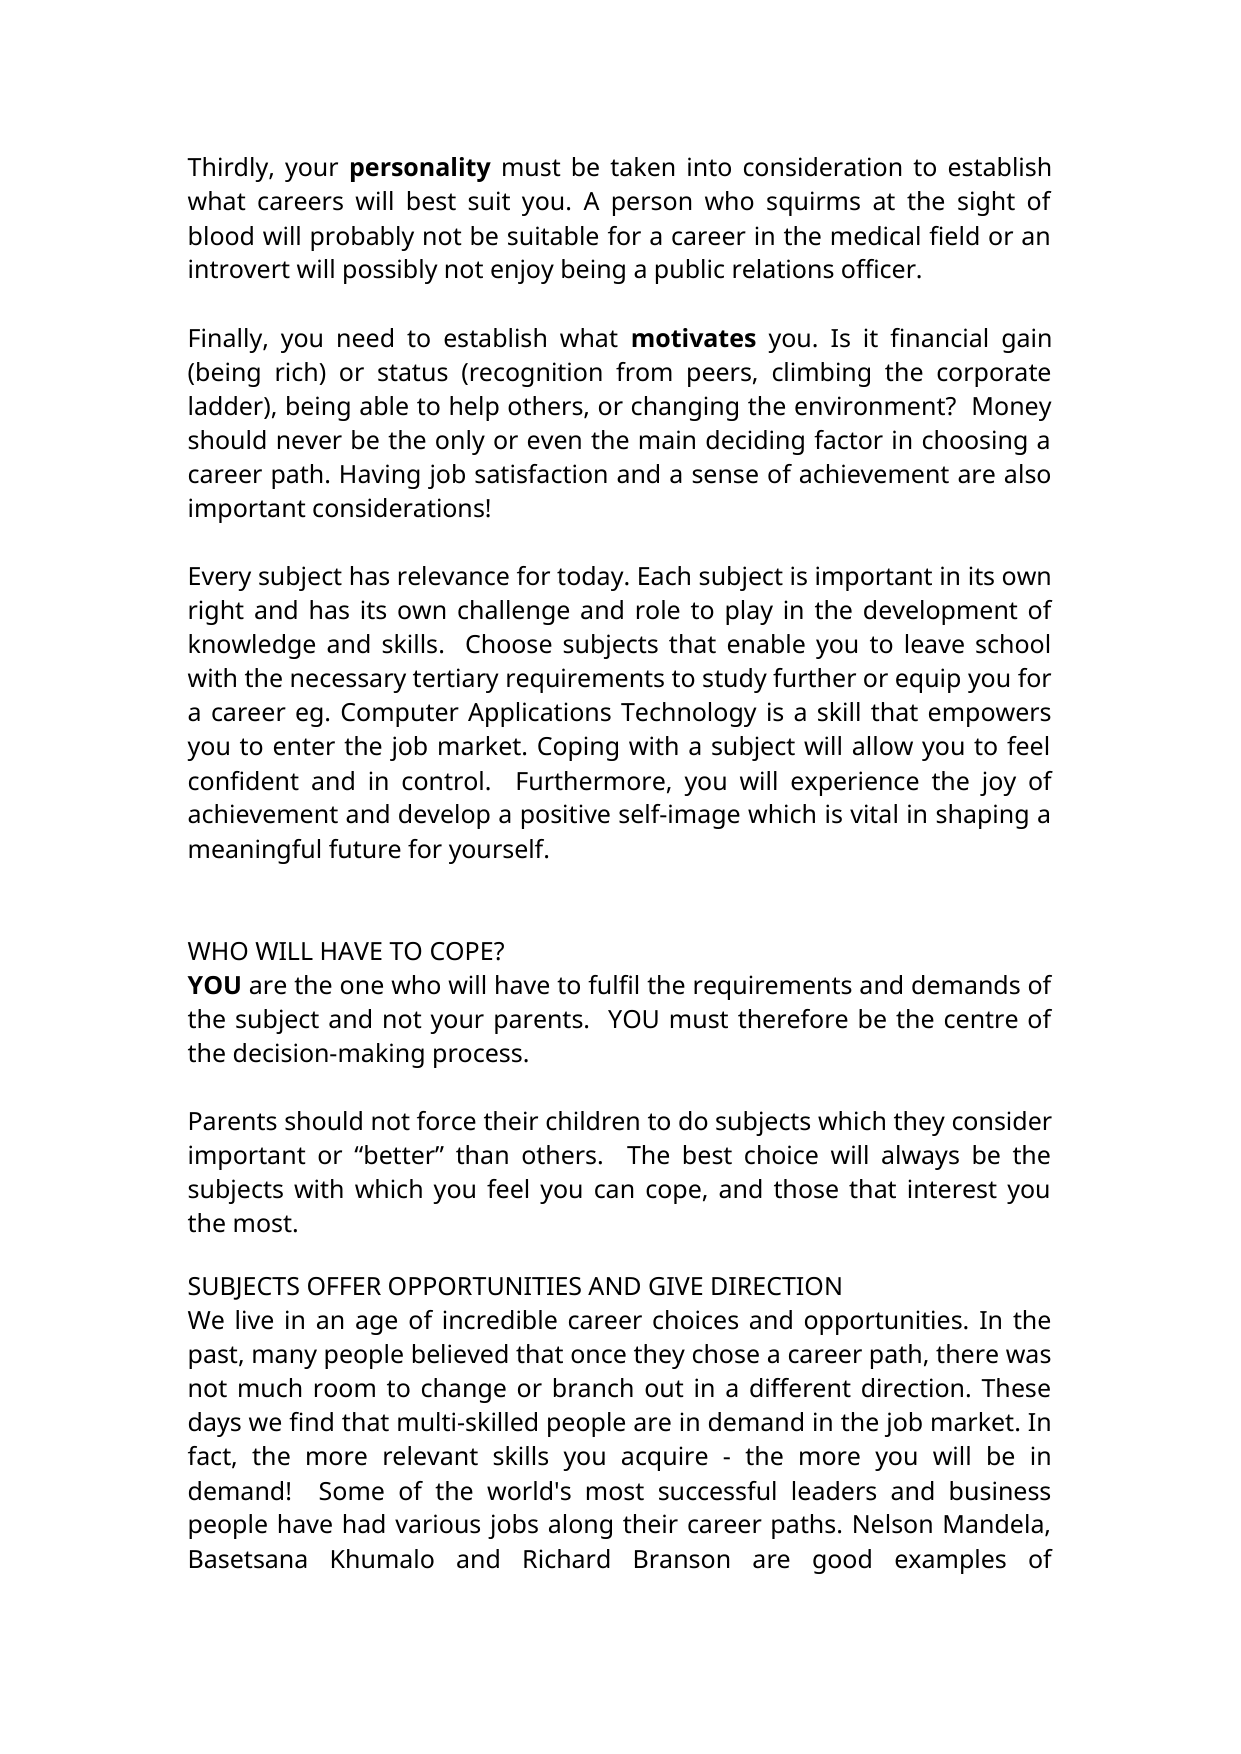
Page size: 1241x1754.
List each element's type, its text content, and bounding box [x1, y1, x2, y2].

text Every subject has relevance for today. Each subject is important in its own right and has its own challenge and role to play in the development of knowledge and skills. Choose subjects that enable you to leave school with the necessary tertiary requirements to study further or equip you for a career eg. Computer Applications Technology is a skill that empowers you to enter the job market. Coping with a subject will allow you to feel confident and in control. Furthermore, you will experience the joy of achievement and develop a positive self-image which is vital in shaping a meaningful future for yourself. [187, 559, 1053, 865]
text Finally, you need to establish what motivates you. Is it financial gain (being rich) or status (recognition from peers, climbing the corporate ladder), being able to help others, or changing the environment? Money should never be the only or even the main deciding factor in choosing a career path. Having job satisfaction and a sense of achievement are also important considerations! [187, 320, 1053, 525]
text SUBJECTS OFFER OPPORTUNITIES AND GIVE DIRECTION [187, 1269, 1053, 1303]
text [187, 1303, 1053, 1575]
text Thirdly, your personality must be taken into consideration to establish what careers will best suit you. A person who squirms at the sight of blood will probably not be suitable for a career in the medical field or an introvert will possibly not enjoy being a public relations officer. [187, 150, 1053, 286]
text WHO WILL HAVE TO COPE? [187, 933, 1053, 967]
text Parents should not force their children to do subjects which they consider important or “better” than others. The best choice will always be the subjects with which you feel you can cope, and those that interest you the most. [187, 1104, 1053, 1240]
text YOU are the one who will have to fulfil the requirements and demands of the subject and not your parents. YOU must therefore be the centre of the decision-making process. [187, 967, 1053, 1070]
